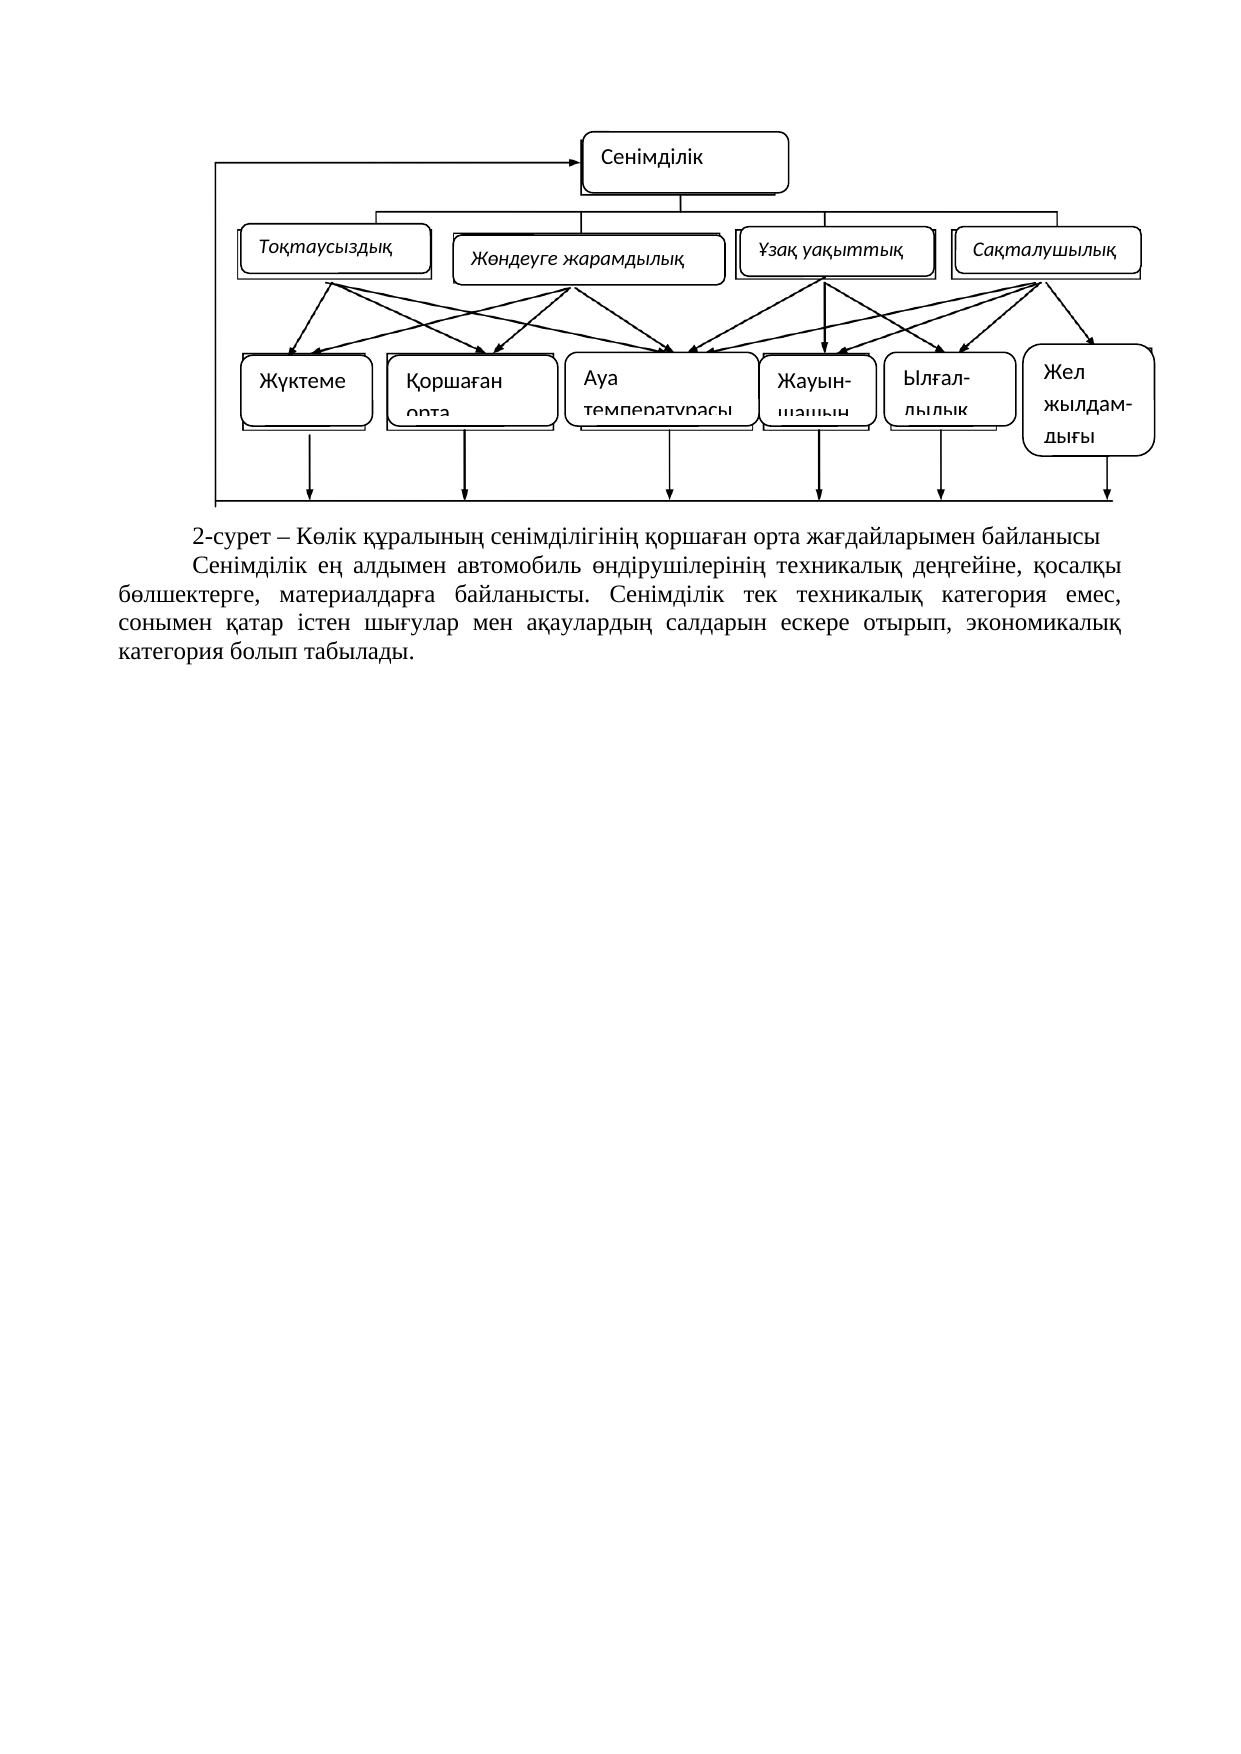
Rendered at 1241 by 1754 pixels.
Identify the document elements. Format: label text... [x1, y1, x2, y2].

picture [192, 118, 1167, 522]
text 2-сурет – Көлік құралының сенімділігінің қоршаған орта жағдайларымен байланысы [118, 521, 1122, 550]
text Сенімділік ең алдымен автомобиль өндірушілерінің техникалық деңгейіне, қосалқы бөлшектерге, материалдарға байланысты. Сенімділік тек техникалық категория емес, сонымен қатар істен шығулар мен ақаулардың салдарын ескере отырып, экономикалық категория болып табылады. [118, 550, 1122, 665]
